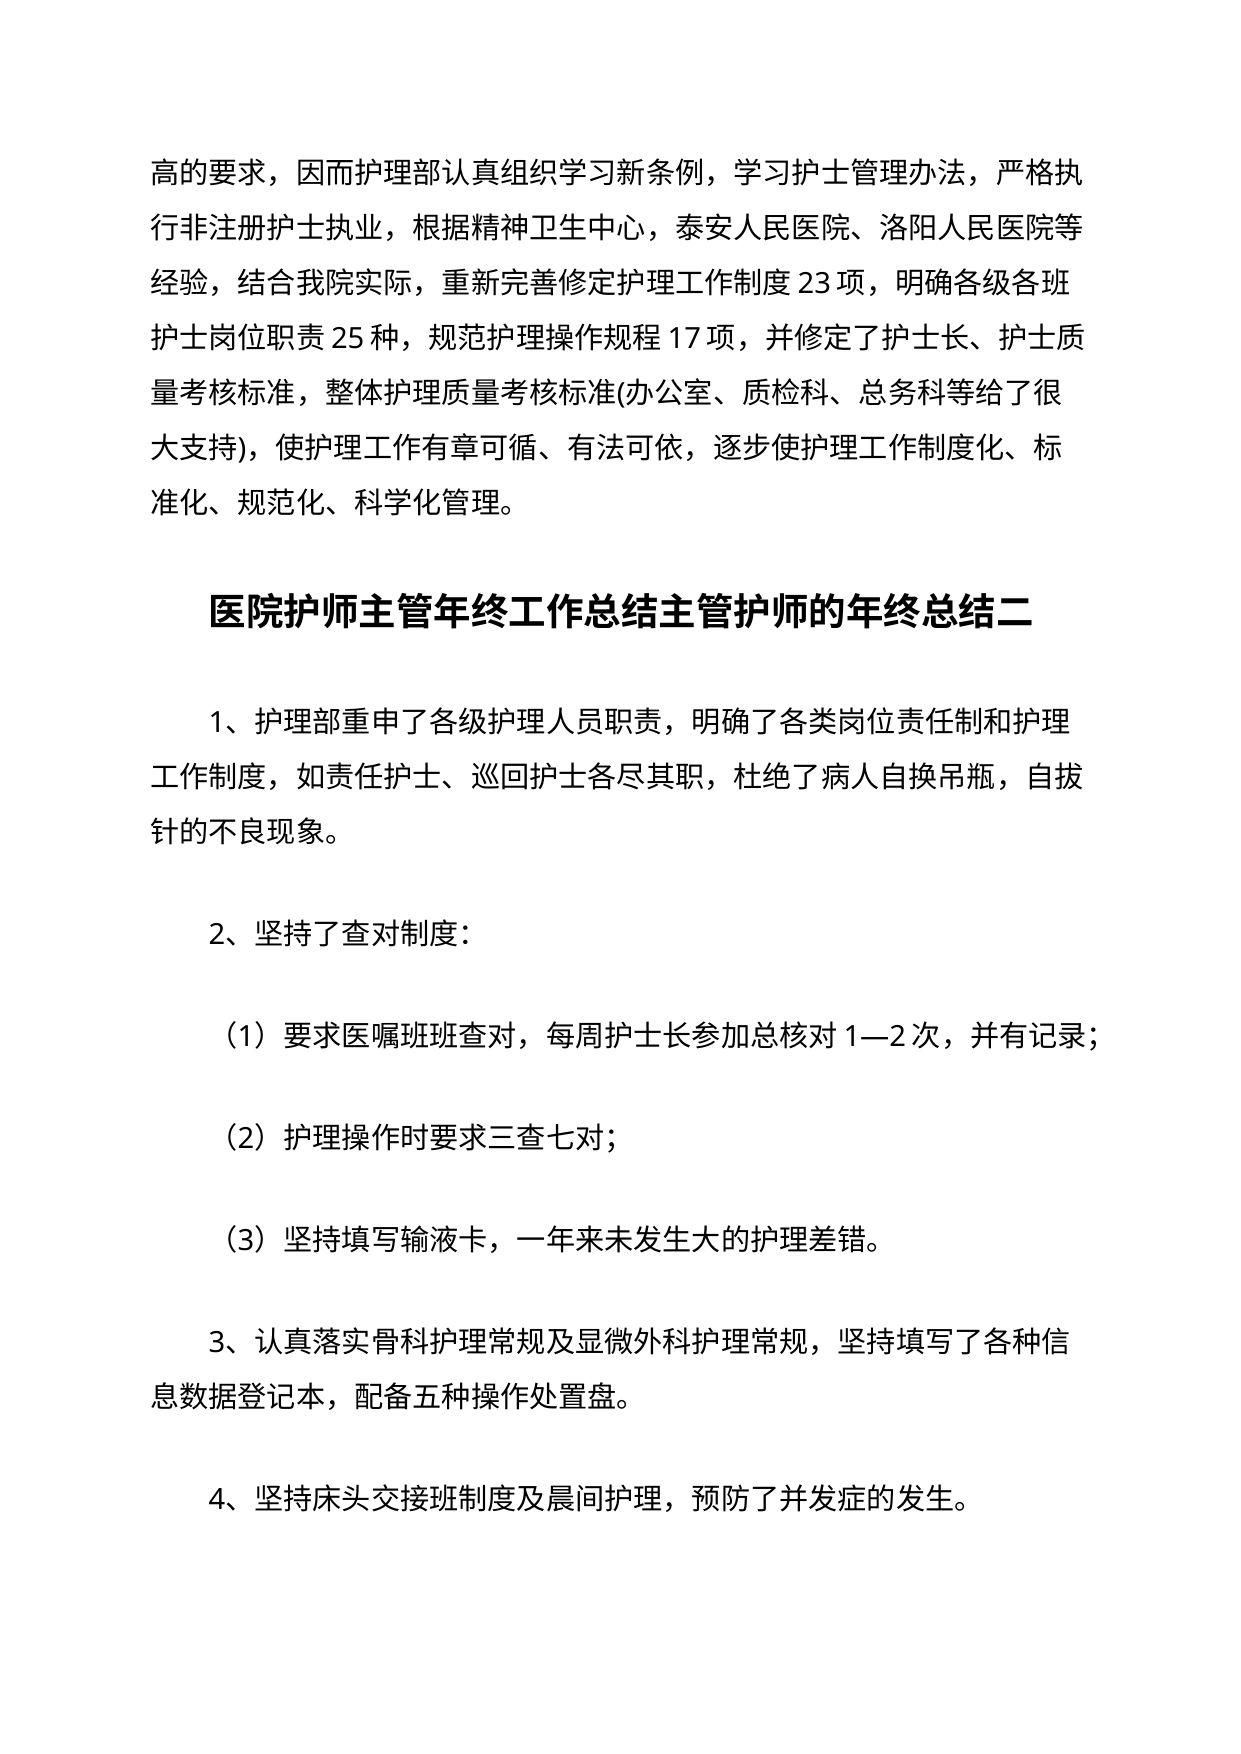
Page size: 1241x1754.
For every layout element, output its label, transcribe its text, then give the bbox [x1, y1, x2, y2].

text （1）要求医嘱班班查对，每周护士长参加总核对1—2次，并有记录； [150, 1013, 1090, 1055]
text 医院护师主管年终工作总结主管护师的年终总结二 [150, 582, 1090, 636]
text 4、坚持床头交接班制度及晨间护理，预防了并发症的发生。 [150, 1475, 1090, 1518]
text 2、坚持了查对制度： [150, 911, 1090, 953]
text （2）护理操作时要求三查七对； [150, 1114, 1090, 1157]
text （3）坚持填写输液卡，一年来未发生大的护理差错。 [150, 1217, 1090, 1259]
text 3、认真落实骨科护理常规及显微外科护理常规，坚持填写了各种信息数据登记本，配备五种操作处置盘。 [150, 1318, 1090, 1416]
text 1、护理部重申了各级护理人员职责，明确了各类岗位责任制和护理工作制度，如责任护士、巡回护士各尽其职，杜绝了病人自换吊瓶，自拔针的不良现象。 [150, 699, 1090, 851]
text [150, 150, 1090, 522]
